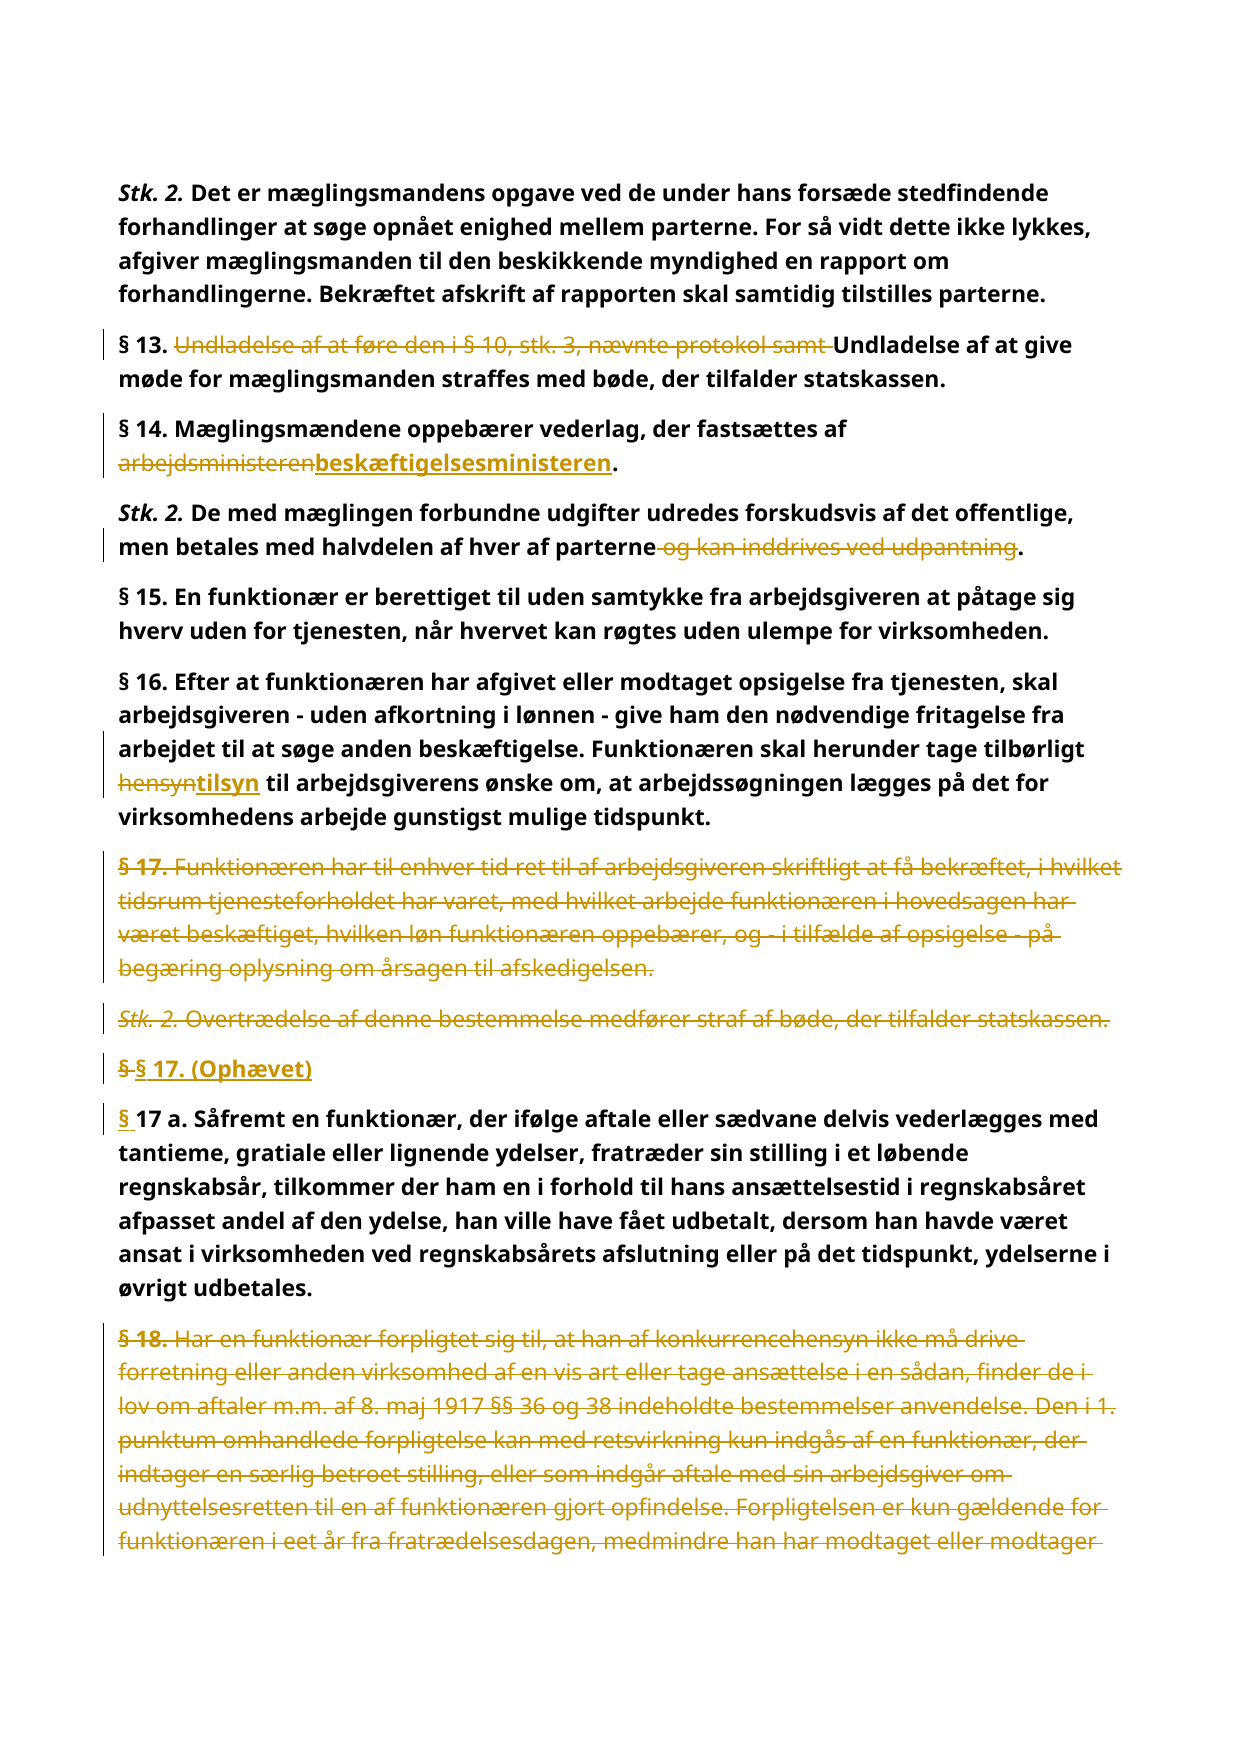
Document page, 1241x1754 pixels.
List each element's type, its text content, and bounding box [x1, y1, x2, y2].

text 17 a. Såfremt en funktionær, der ifølge aftale eller sædvane delvis vederlægges med tantieme, gratiale eller lignende ydelser, fratræder sin stilling i et løbende regnskabsår, tilkommer der ham en i forhold til hans ansættelsestid i regnskabsåret afpasset andel af den ydelse, han ville have fået udbetalt, dersom han havde været ansat i virksomheden ved regnskabsårets afslutning eller på det tidspunkt, ydelserne i øvrigt udbetales. [118, 1103, 1122, 1303]
text § 13. Undladelse af at give møde for mæglingsmanden straffes med bøde, der tilfalder statskassen. [118, 329, 1122, 394]
text § 14. Mæglingsmændene oppebærer vederlag, der fastsættes af . [118, 413, 1122, 478]
text Stk. 2. De med mæglingen forbundne udgifter udredes forskudsvis af det offentlige, men betales med halvdelen af hver af parterne. [118, 497, 1122, 562]
text Stk. 2. Det er mæglingsmandens opgave ved de under hans forsæde stedfindende forhandlinger at søge opnået enighed mellem parterne. For så vidt dette ikke lykkes, afgiver mæglingsmanden til den beskikkende myndighed en rapport om forhandlingerne. Bekræftet afskrift af rapporten skal samtidig tilstilles parterne. [118, 177, 1122, 310]
text § 15. En funktionær er berettiget til uden samtykke fra arbejdsgiveren at påtage sig hverv uden for tjenesten, når hvervet kan røgtes uden ulempe for virksomheden. [118, 581, 1122, 646]
text § 16. Efter at funktionæren har afgivet eller modtaget opsigelse fra tjenesten, skal arbejdsgiveren - uden afkortning i lønnen - give ham den nødvendige fritagelse fra arbejdet til at søge anden beskæftigelse. Funktionæren skal herunder tage tilbørligt til arbejdsgiverens ønske om, at arbejdssøgningen lægges på det for virksomhedens arbejde gunstigst mulige tidspunkt. [118, 666, 1122, 832]
